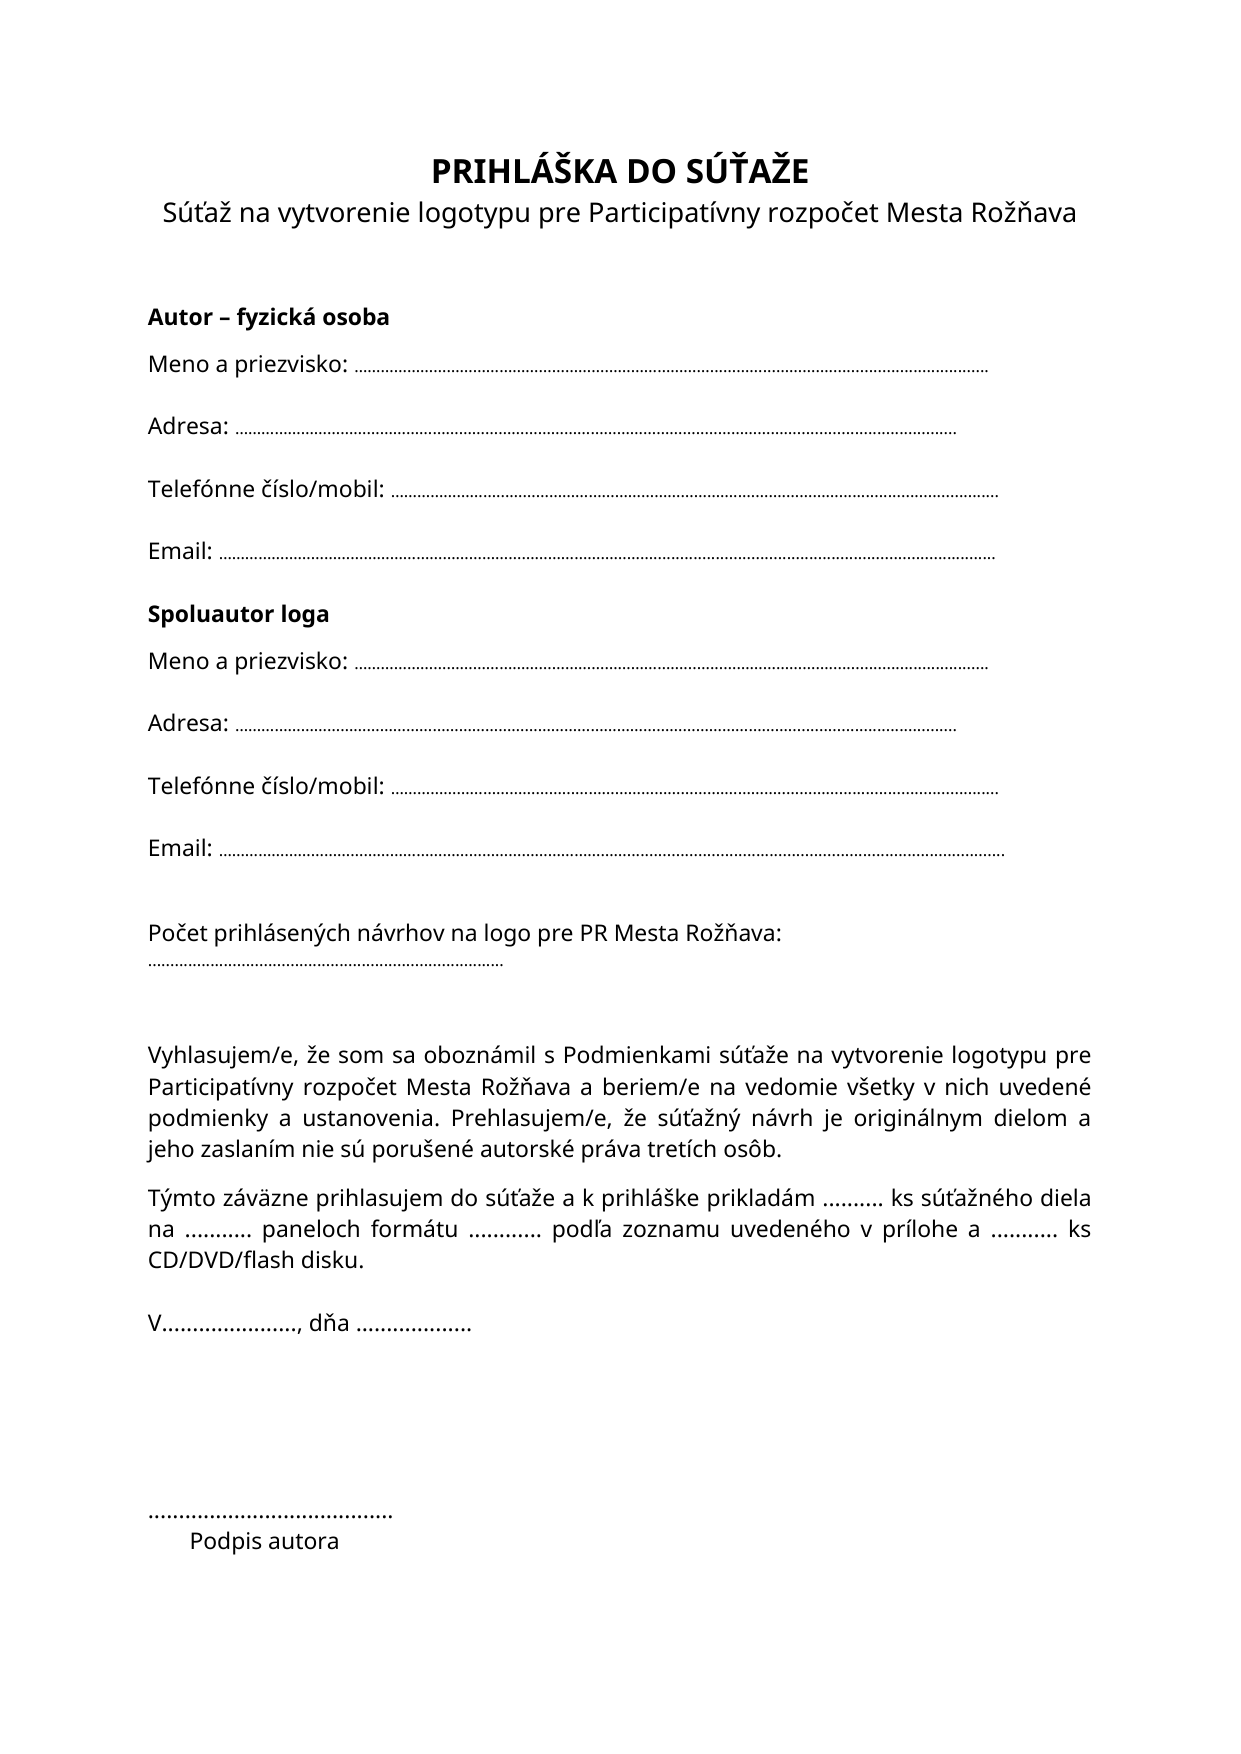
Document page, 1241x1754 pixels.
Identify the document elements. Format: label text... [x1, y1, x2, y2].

text Spoluautor loga [148, 598, 1093, 629]
text Počet prihlásených návrhov na logo pre PR Mesta Rožňava: ................................................................................ [148, 917, 1093, 971]
text PRIHLÁŠKA DO SÚŤAŽE [148, 148, 1093, 193]
text ........................................ [148, 1494, 1093, 1525]
text V......................, dňa …................ [148, 1306, 1093, 1338]
text Autor – fyzická osoba [148, 301, 1093, 332]
text Vyhlasujem/e, že som sa oboznámil s Podmienkami súťaže na vytvorenie logotypu pre Participatívny rozpočet Mesta Rožňava a beriem/e na vedomie všetky v nich uvedené podmienky a ustanovenia. Prehlasujem/e, že súťažný návrh je originálnym dielom a jeho zaslaním nie sú porušené autorské práva tretích osôb. [148, 1039, 1093, 1164]
text Meno a priezvisko: …………………………………………………………………...…...…………………….................................... [148, 644, 1093, 676]
text Adresa: ……………………………………………………………………………………………..………………….................................... [148, 410, 1093, 441]
text Email: ………………………………………………………………………………………............................................................................. [148, 535, 1093, 566]
text Telefónne číslo/mobil: …………………………………...…………………………….…………..………….................................... [148, 769, 1093, 801]
text Meno a priezvisko: ………………………………………………………………………...………...………….................................... [148, 348, 1093, 379]
text Telefónne číslo/mobil: ……………………...……………………………………………..……….………….................................... [148, 473, 1093, 504]
text Týmto záväzne prihlasujem do súťaže a k prihláške prikladám .......... ks súťažného diela na ........... paneloch formátu ............ podľa zoznamu uvedeného v prílohe a ........... ks CD/DVD/flash disku. [148, 1181, 1093, 1275]
text Podpis autora [148, 1525, 1093, 1556]
text Adresa: ………………………………………………………………………………………………………………...................................... [148, 707, 1093, 738]
text Súťaž na vytvorenie logotypu pre Participatívny rozpočet Mesta Rožňava [148, 193, 1093, 230]
text Email: …………………………………………………………………………………..................................................................................... [148, 832, 1093, 863]
